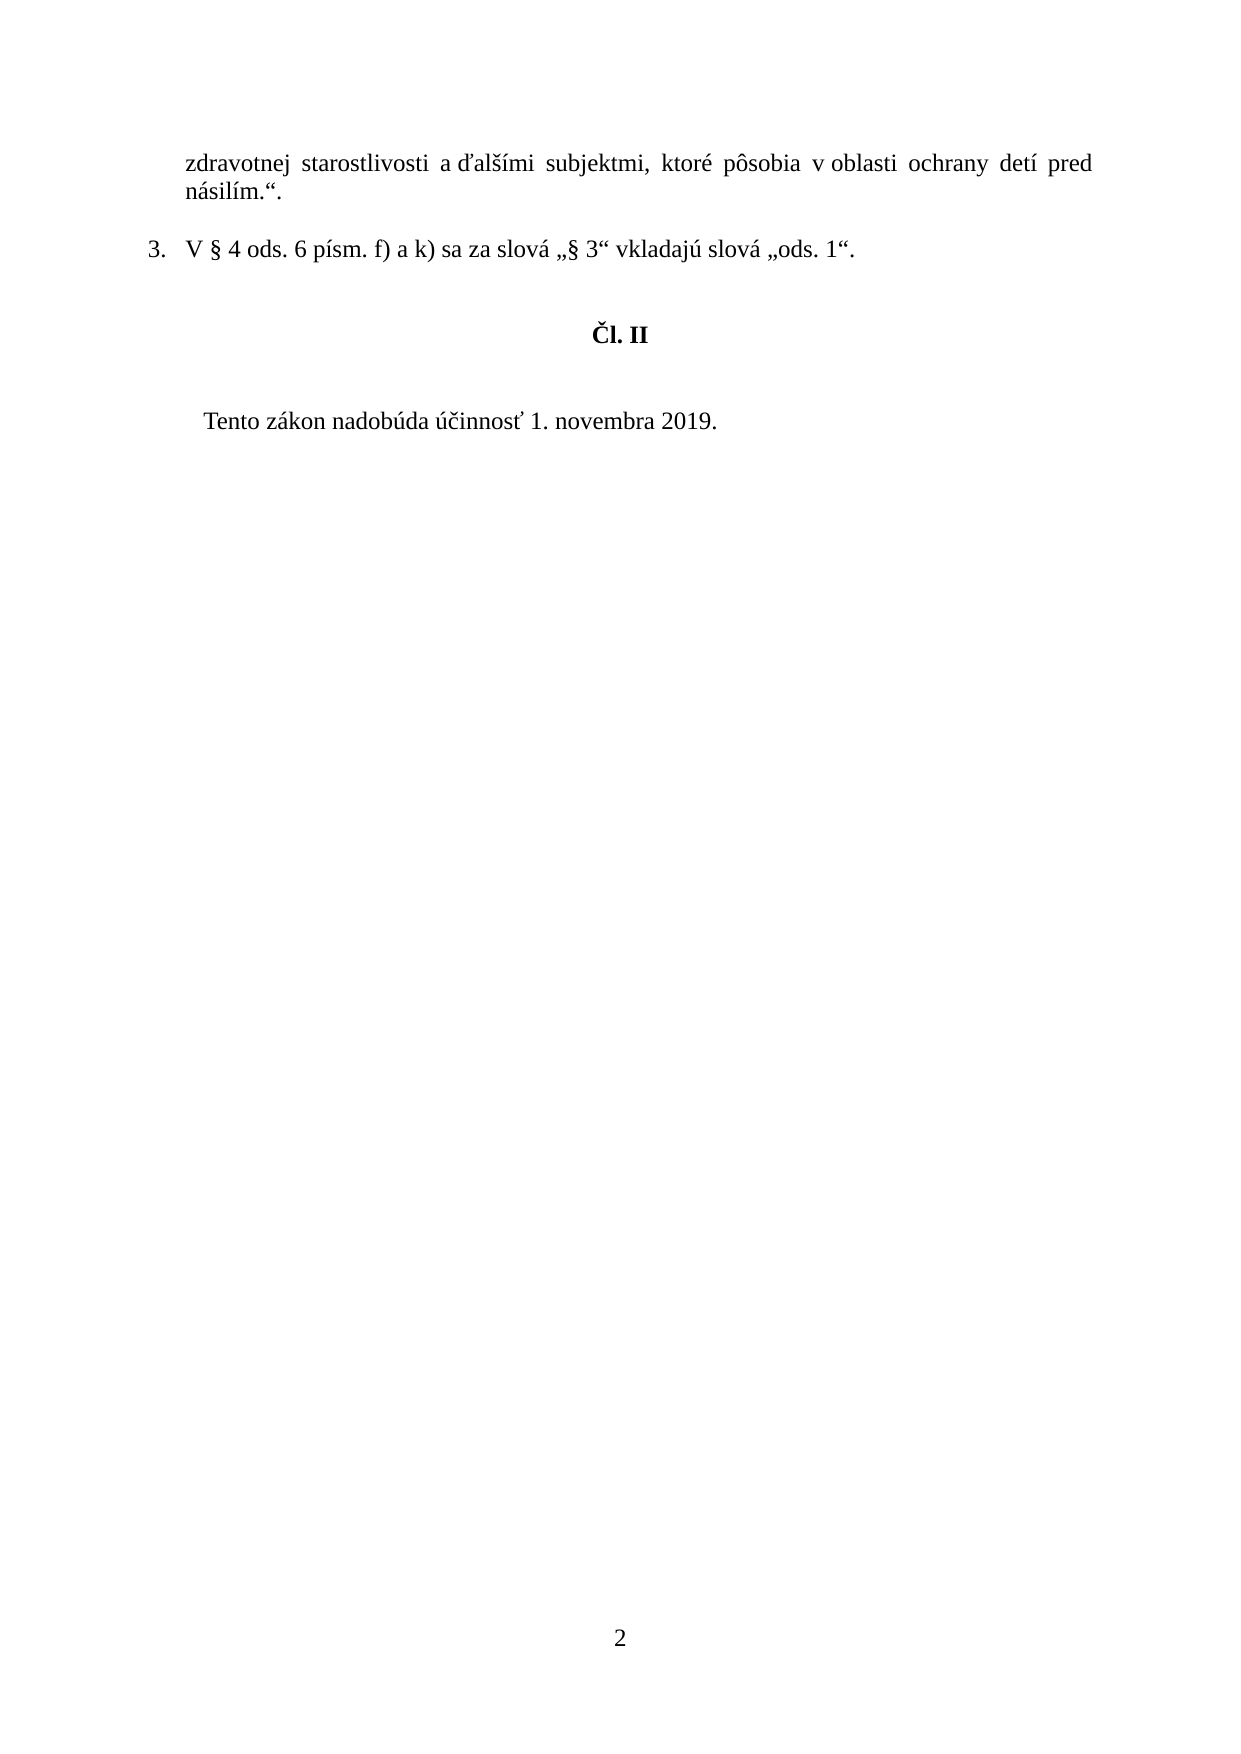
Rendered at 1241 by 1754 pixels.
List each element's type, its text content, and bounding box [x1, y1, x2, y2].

text Čl. II [148, 320, 1093, 349]
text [156, 148, 1093, 205]
text Tento zákon nadobúda účinnosť 1. novembra 2019. [148, 406, 1093, 435]
list V § 4 ods. 6 písm. f) a k) sa za slová „§ 3“ vkladajú slová „ods. 1“. [148, 234, 1093, 263]
